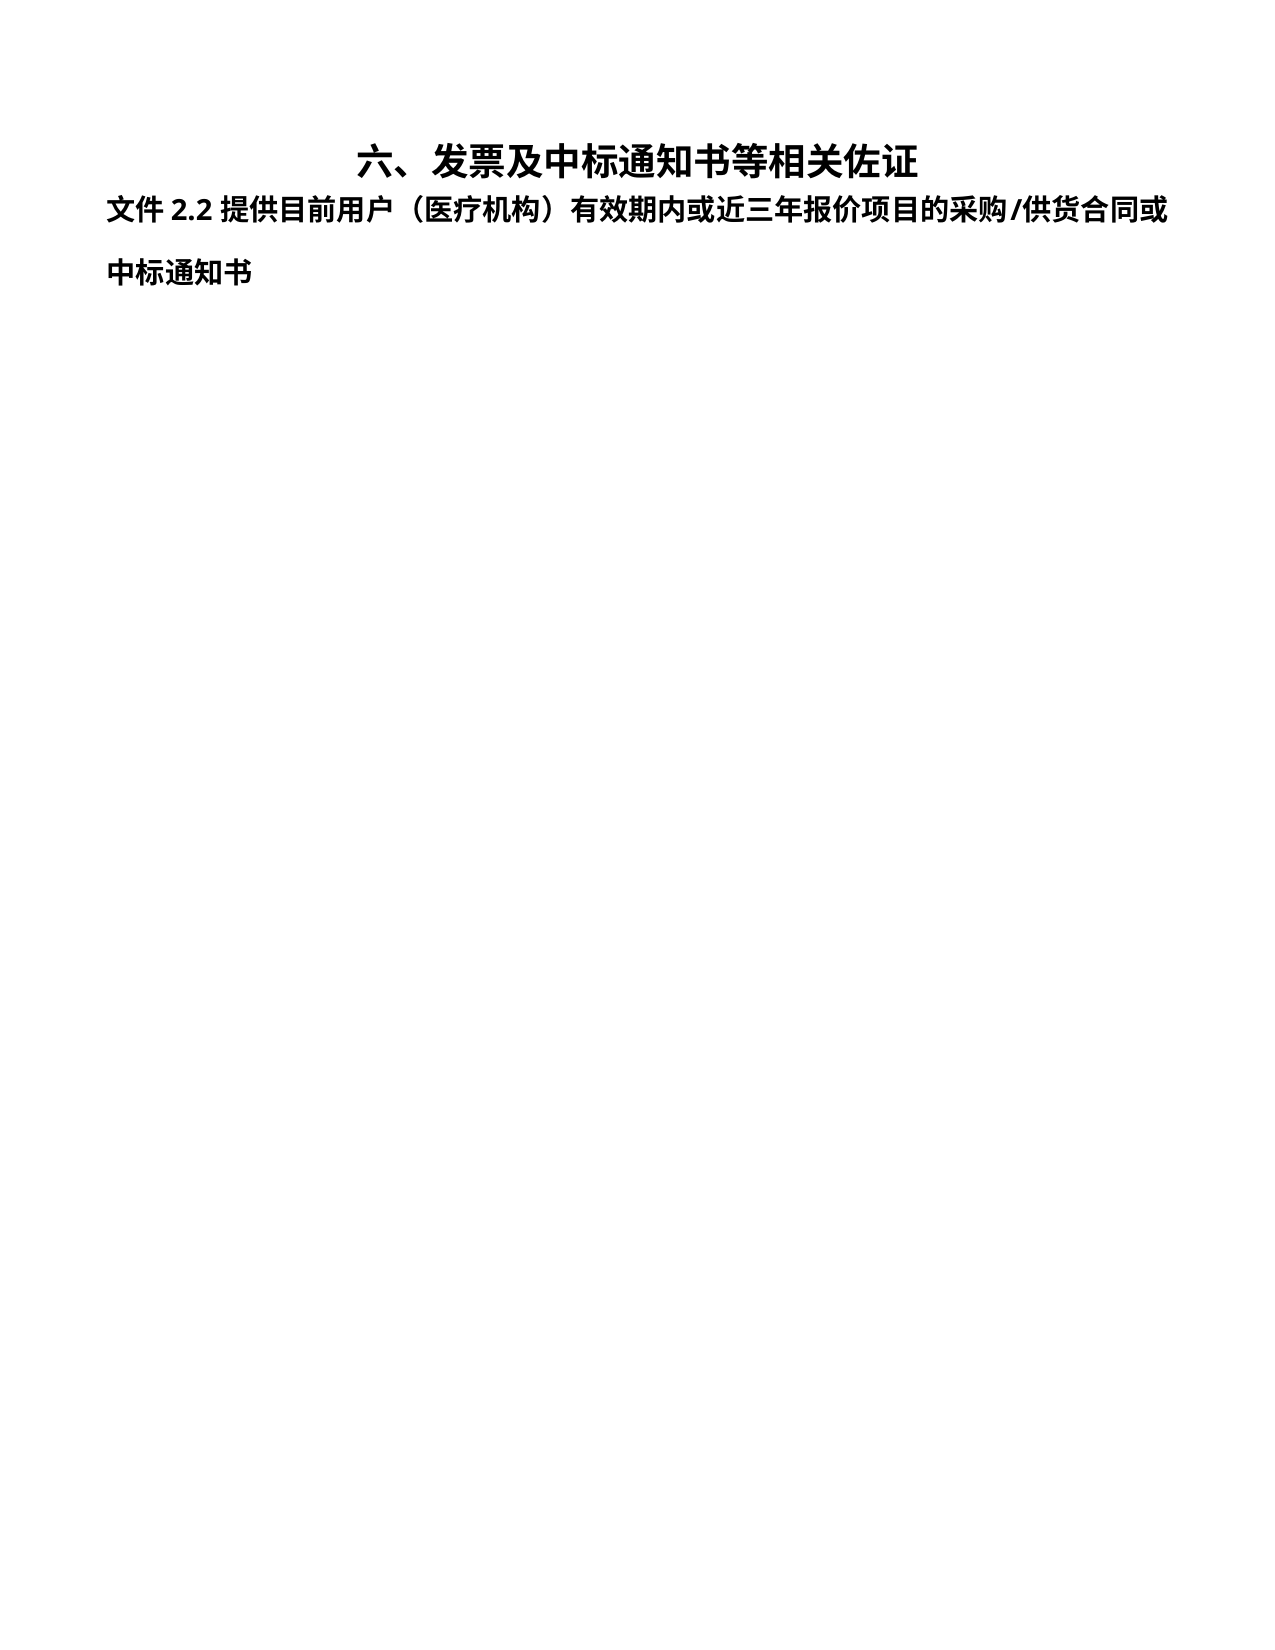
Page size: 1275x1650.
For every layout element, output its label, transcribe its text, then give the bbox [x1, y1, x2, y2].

list 六、发票及中标通知书等相关佐证 [106, 132, 1169, 186]
text 文件2.2 提供目前用户（医疗机构）有效期内或近三年报价项目的采购/供货合同或中标通知书 [106, 186, 1169, 292]
